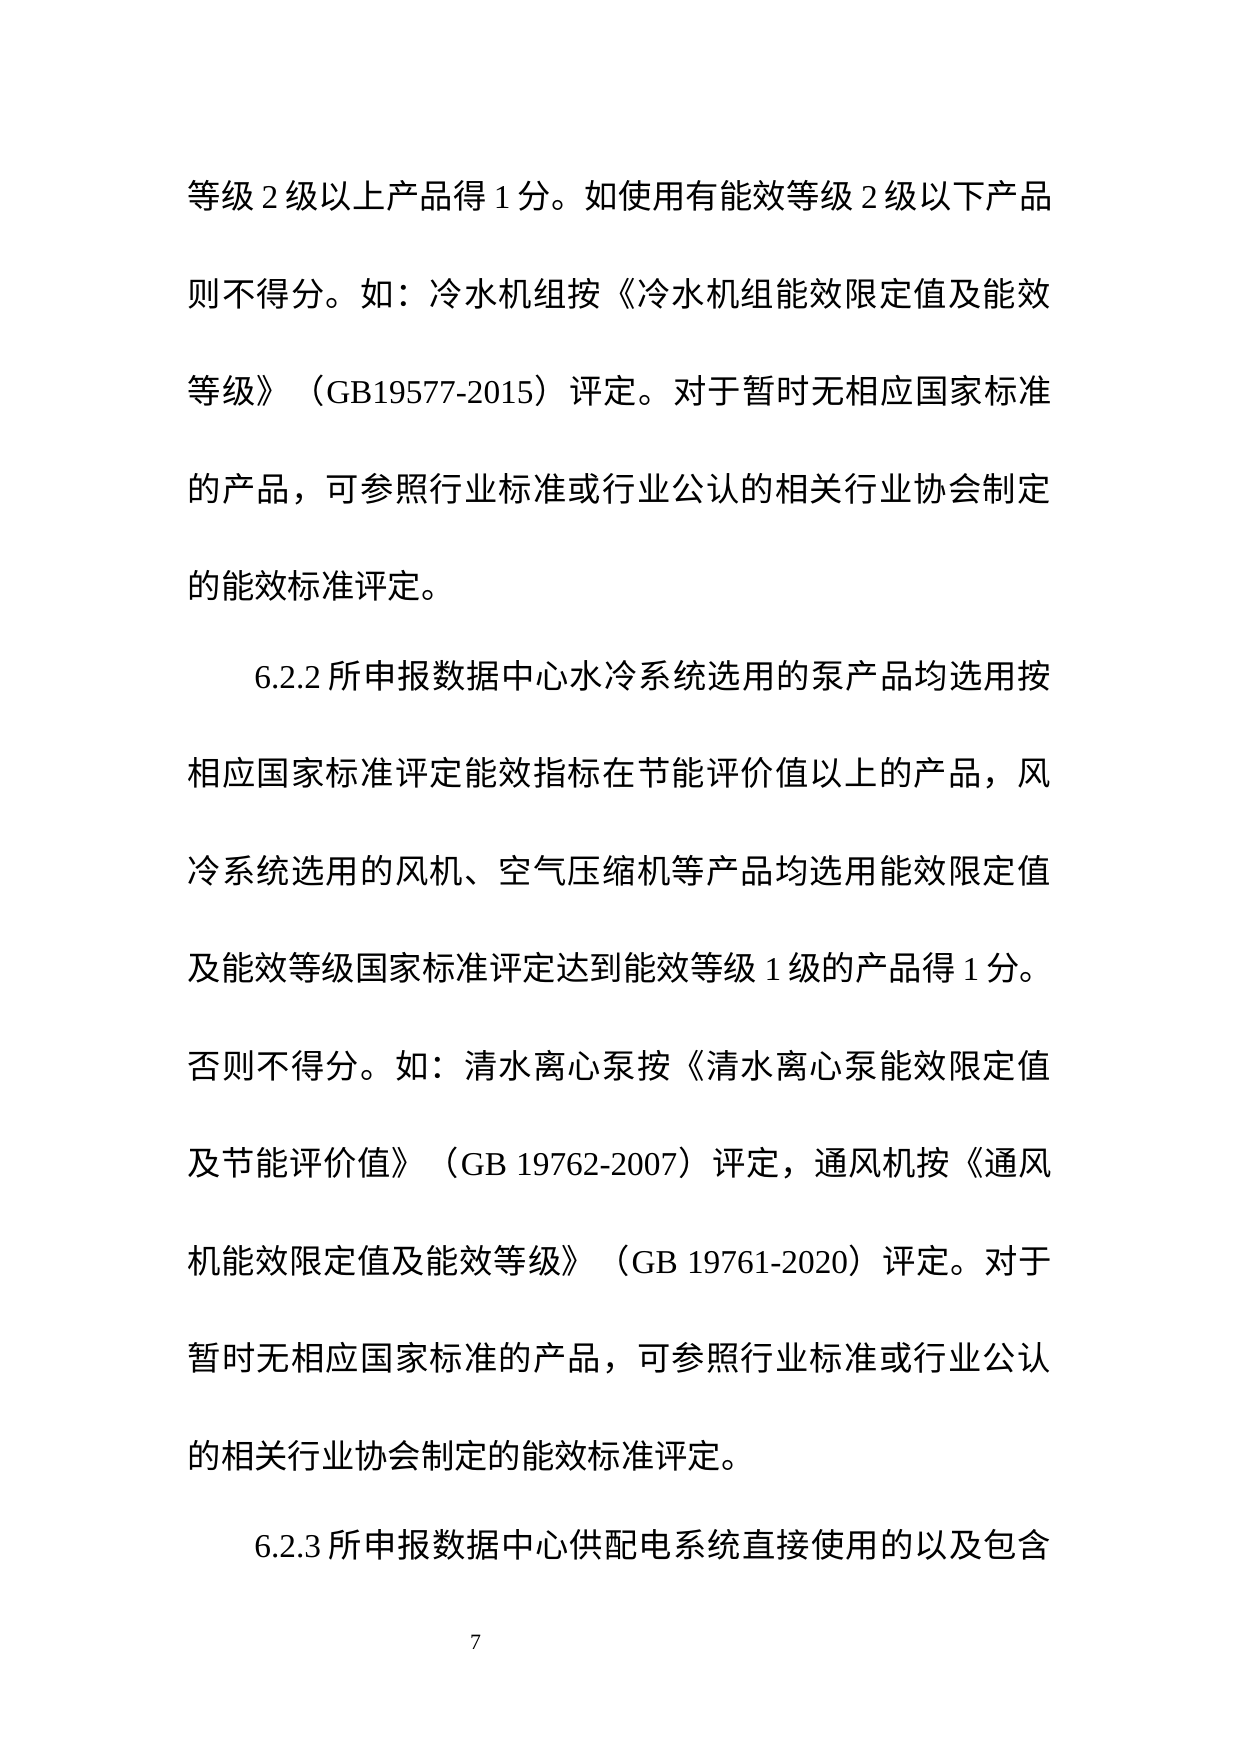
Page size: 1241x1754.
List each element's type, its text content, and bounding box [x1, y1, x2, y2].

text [187, 1510, 1053, 1575]
text 6.2.2所申报数据中心水冷系统选用的泵产品均选用按相应国家标准评定能效指标在节能评价值以上的产品，风冷系统选用的风机、空气压缩机等产品均选用能效限定值及能效等级国家标准评定达到能效等级1级的产品得1分。否则不得分。如：清水离心泵按《清水离心泵能效限定值及节能评价值》（GB 19762-2007）评定，通风机按《通风机能效限定值及能效等级》（GB 19761-2020）评定。对于暂时无相应国家标准的产品，可参照行业标准或行业公认的相关行业协会制定的能效标准评定。 [187, 641, 1053, 1486]
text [187, 162, 1053, 617]
